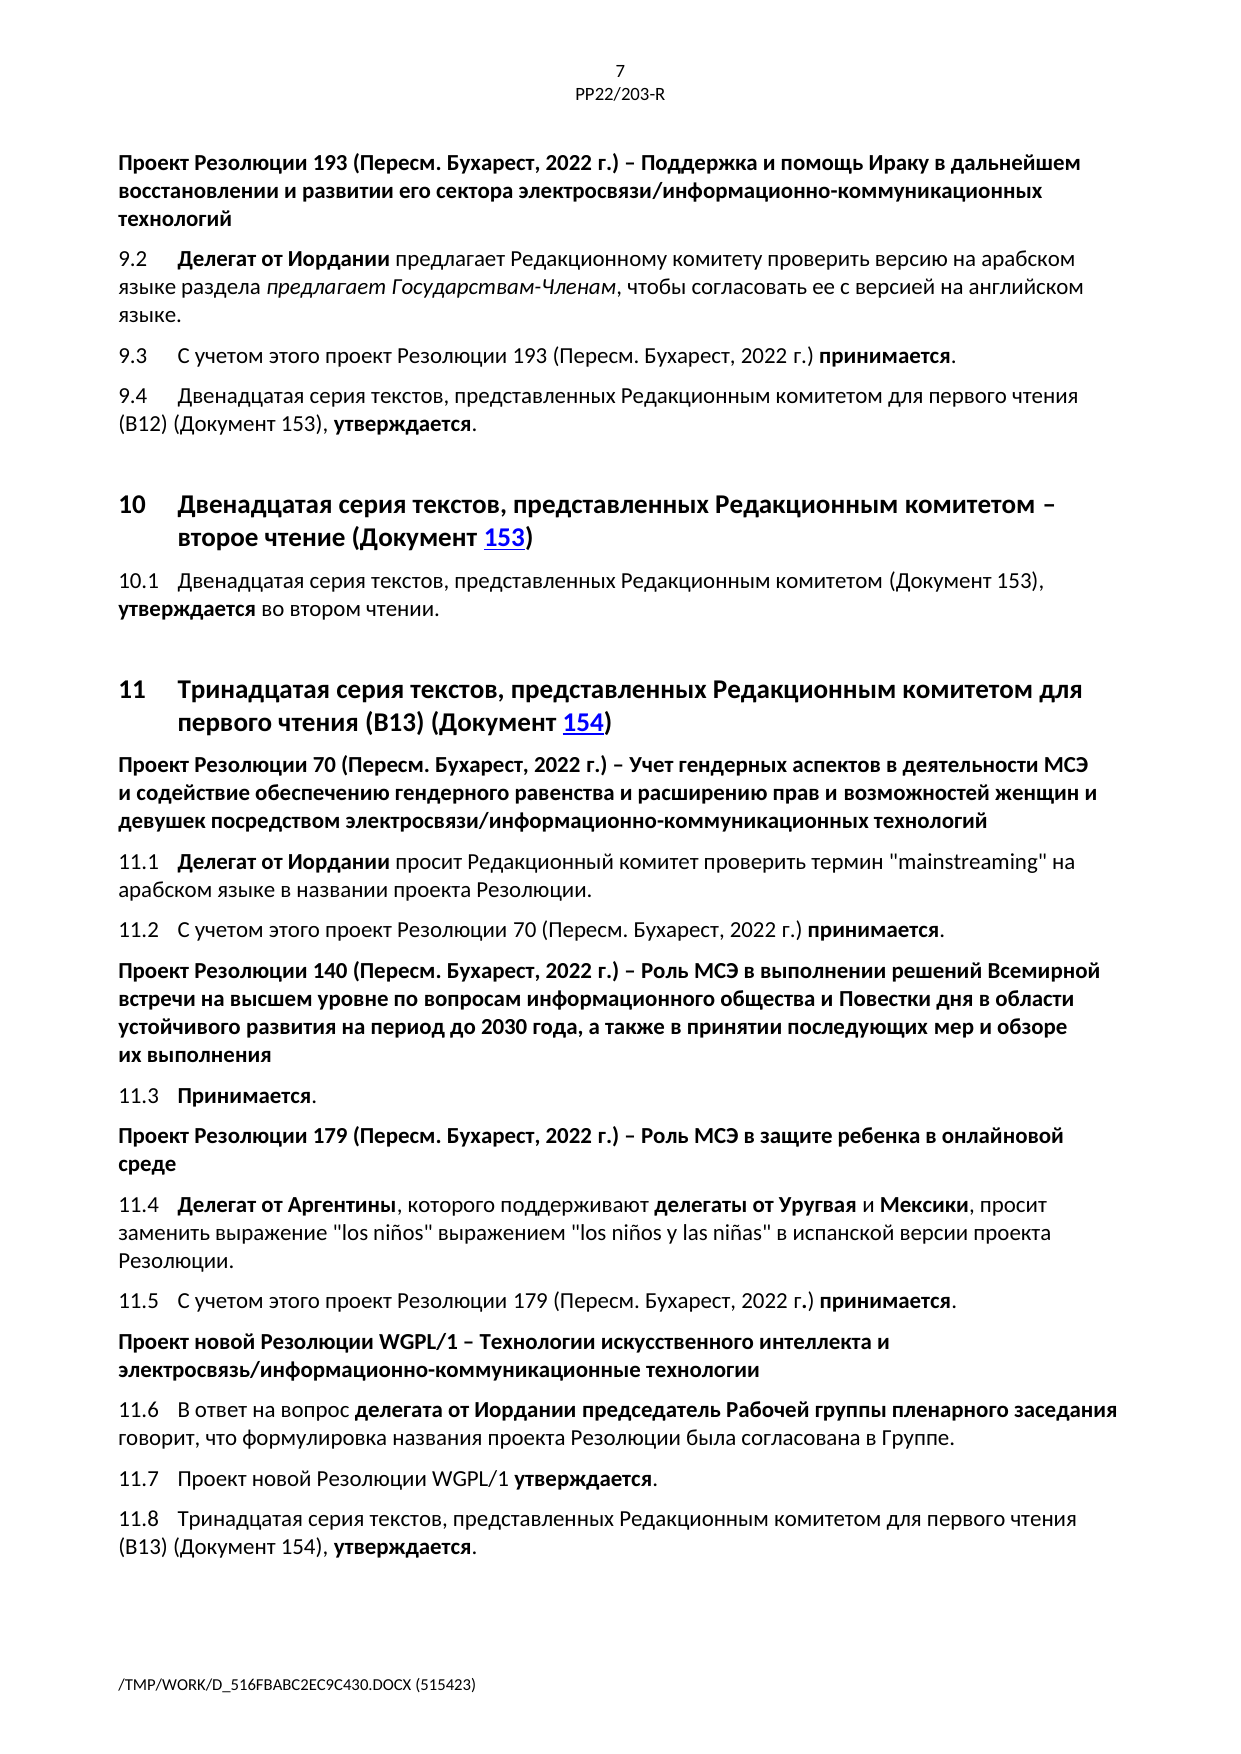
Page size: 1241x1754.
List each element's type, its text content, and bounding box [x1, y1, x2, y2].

text 10.1 Двенадцатая серия текстов, представленных Редакционным комитетом (Документ 153), утверждается во втором чтении. [118, 566, 1122, 622]
text Проект Резолюции 193 (Пересм. Бухарест, 2022 г.) – Поддержка и помощь Ираку в дальнейшем восстановлении и развитии его сектора электросвязи/информационно-коммуникационных технологий [118, 148, 1122, 232]
text 11.6 В ответ на вопрос делегата от Иордании председатель Рабочей группы пленарного заседания говорит, что формулировка названия проекта Резолюции была согласована в Группе. [118, 1395, 1122, 1451]
text Проект Резолюции 179 (Пересм. Бухарест, 2022 г.) – Роль МСЭ в защите ребенка в онлайновой среде [118, 1121, 1122, 1177]
text 11.4 Делегат от Аргентины, которого поддерживают делегаты от Уругвая и Мексики, просит заменить выражение "los niños" выражением "los niños y las niñas" в испанской версии проекта Резолюции. [118, 1190, 1122, 1274]
text Проект Резолюции 70 (Пересм. Бухарест, 2022 г.) – Учет гендерных аспектов в деятельности МСЭ и содействие обеспечению гендерного равенства и расширению прав и возможностей женщин и девушек посредством электросвязи/информационно-коммуникационных технологий [118, 751, 1122, 834]
text Проект Резолюции 140 (Пересм. Бухарест, 2022 г.) – Роль МСЭ в выполнении решений Всемирной встречи на высшем уровне по вопросам информационного общества и Повестки дня в области устойчивого развития на период до 2030 года, а также в принятии последующих мер и обзоре их выполнения [118, 956, 1122, 1068]
text 11.3 Принимается. [118, 1081, 1122, 1109]
text 11.5 С учетом этого проект Резолюции 179 (Пересм. Бухарест, 2022 г.) принимается. [118, 1286, 1122, 1314]
subtitle 10 Двенадцатая серия текстов, представленных Редакционным комитетом – второе чтение (Документ 153) [118, 487, 1122, 553]
text 9.2 Делегат от Иордании предлагает Редакционному комитету проверить версию на арабском языке раздела предлагает Государствам-Членам, чтобы согласовать ее с версией на английском языке. [118, 244, 1122, 328]
text 9.3 С учетом этого проект Резолюции 193 (Пересм. Бухарест, 2022 г.) принимается. [118, 341, 1122, 369]
text Проект новой Резолюции WGPL/1 – Технологии искусственного интеллекта и электросвязь/информационно-коммуникационные технологии [118, 1327, 1122, 1383]
text 9.4 Двенадцатая серия текстов, представленных Редакционным комитетом для первого чтения (B12) (Документ 153), утверждается. [118, 381, 1122, 437]
text 11.8 Тринадцатая серия текстов, представленных Редакционным комитетом для первого чтения (B13) (Документ 154), утверждается. [118, 1504, 1122, 1561]
text 11.2 С учетом этого проект Резолюции 70 (Пересм. Бухарест, 2022 г.) принимается. [118, 916, 1122, 944]
text 11.1 Делегат от Иордании просит Редакционный комитет проверить термин "mainstreaming" на арабском языке в названии проекта Резолюции. [118, 847, 1122, 903]
text 11.7 Проект новой Резолюции WGPL/1 утверждается. [118, 1464, 1122, 1492]
subtitle 11 Тринадцатая серия текстов, представленных Редакционным комитетом для первого чтения (B13) (Документ 154) [118, 672, 1122, 738]
